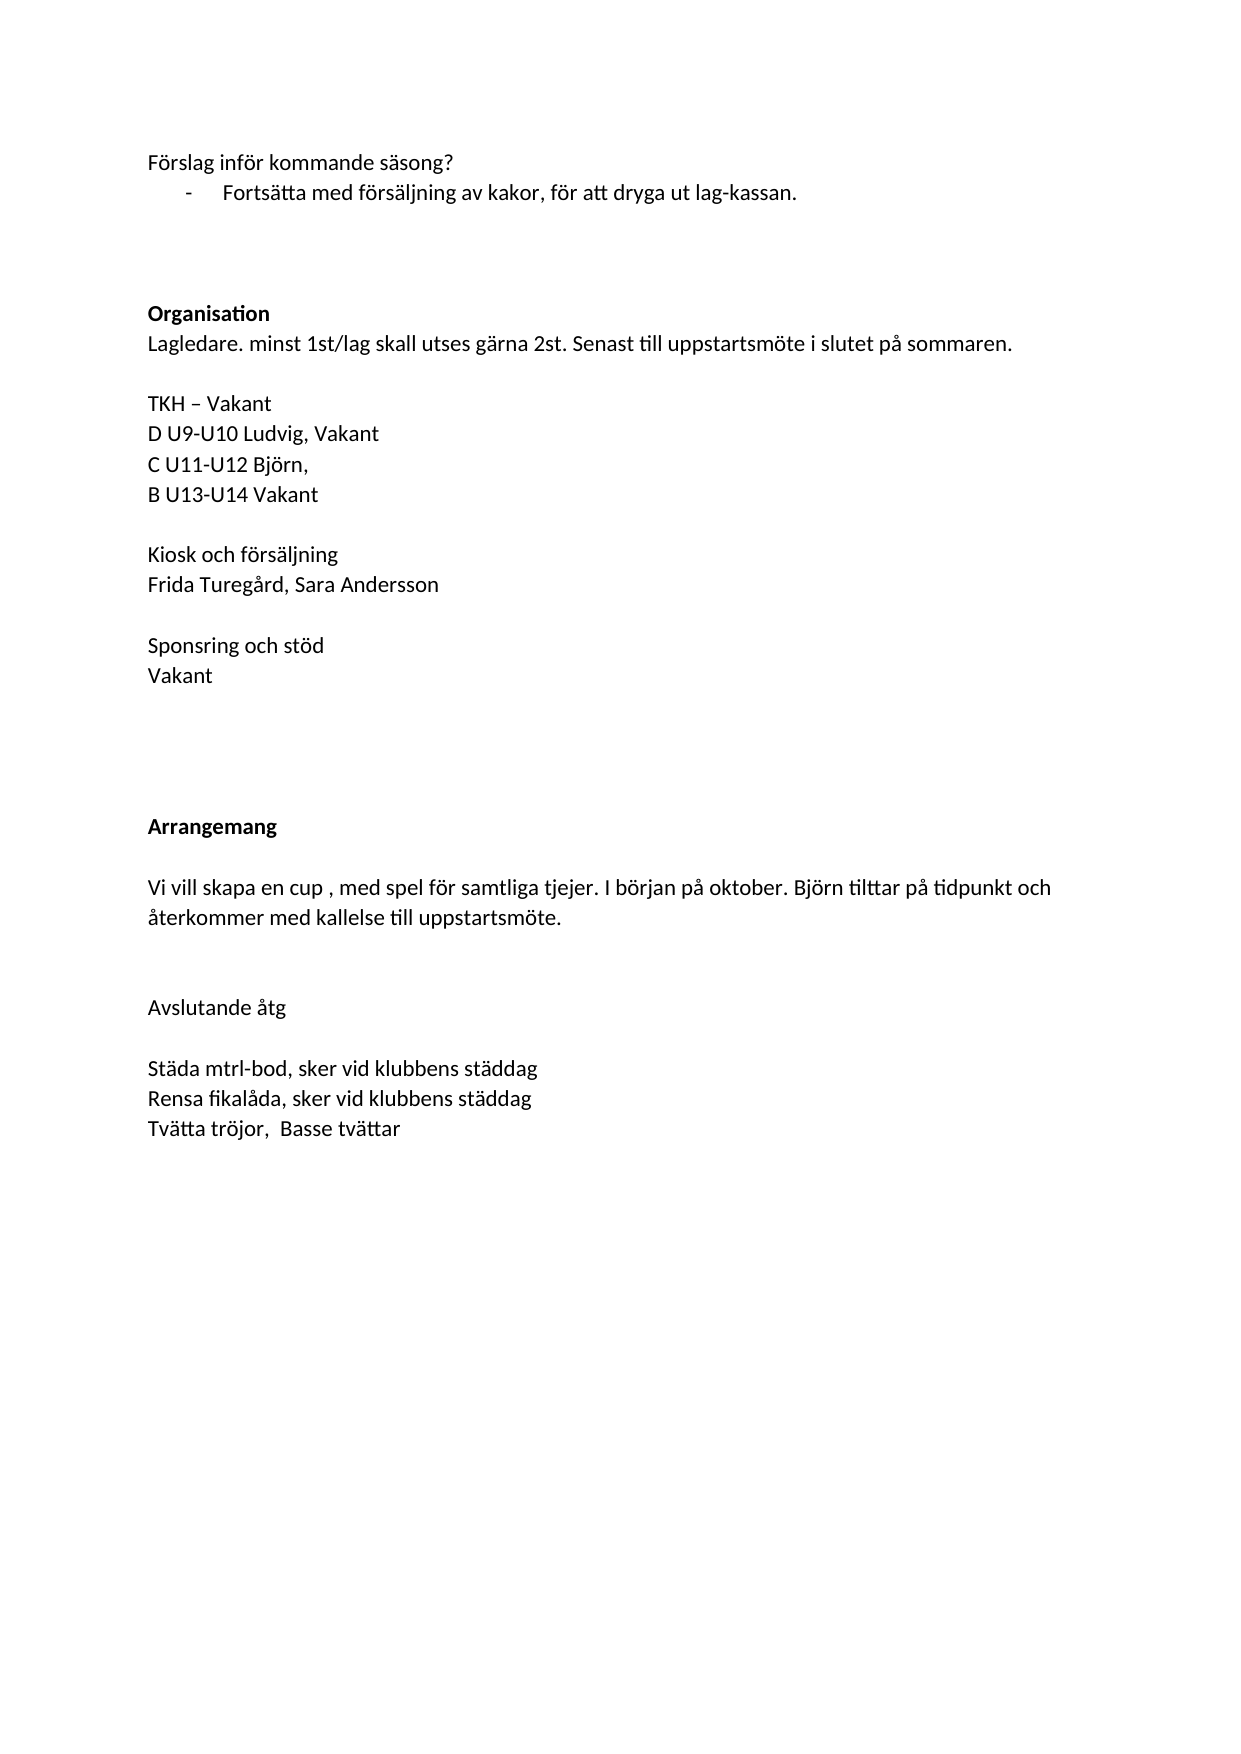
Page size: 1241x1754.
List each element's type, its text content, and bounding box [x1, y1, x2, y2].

text Tvätta tröjor, Basse tvättar [148, 1114, 1093, 1142]
text Städa mtrl-bod, sker vid klubbens städdag [148, 1054, 1093, 1082]
text Förslag inför kommande säsong? [148, 148, 1093, 176]
text Lagledare. minst 1st/lag skall utses gärna 2st. Senast till uppstartsmöte i slutet på sommaren. [148, 329, 1093, 357]
text D U9-U10 Ludvig, Vakant [148, 419, 1093, 447]
text Organisation [148, 299, 1093, 327]
list Fortsätta med försäljning av kakor, för att dryga ut lag-kassan. [185, 178, 1093, 206]
text Avslutande åtg [148, 993, 1093, 1021]
text TKH – Vakant [148, 389, 1093, 417]
text Arrangemang [148, 812, 1093, 840]
text C U11-U12 Björn, [148, 450, 1093, 478]
text Sponsring och stöd [148, 631, 1093, 659]
text Vi vill skapa en cup , med spel för samtliga tjejer. I början på oktober. Björn tilttar på tidpunkt och återkommer med kallelse till uppstartsmöte. [148, 873, 1093, 931]
text Kiosk och försäljning [148, 540, 1093, 568]
text B U13-U14 Vakant [148, 480, 1093, 508]
text Frida Turegård, Sara Andersson [148, 571, 1093, 598]
text Rensa fikalåda, sker vid klubbens städdag [148, 1084, 1093, 1112]
text Vakant [148, 661, 1093, 689]
